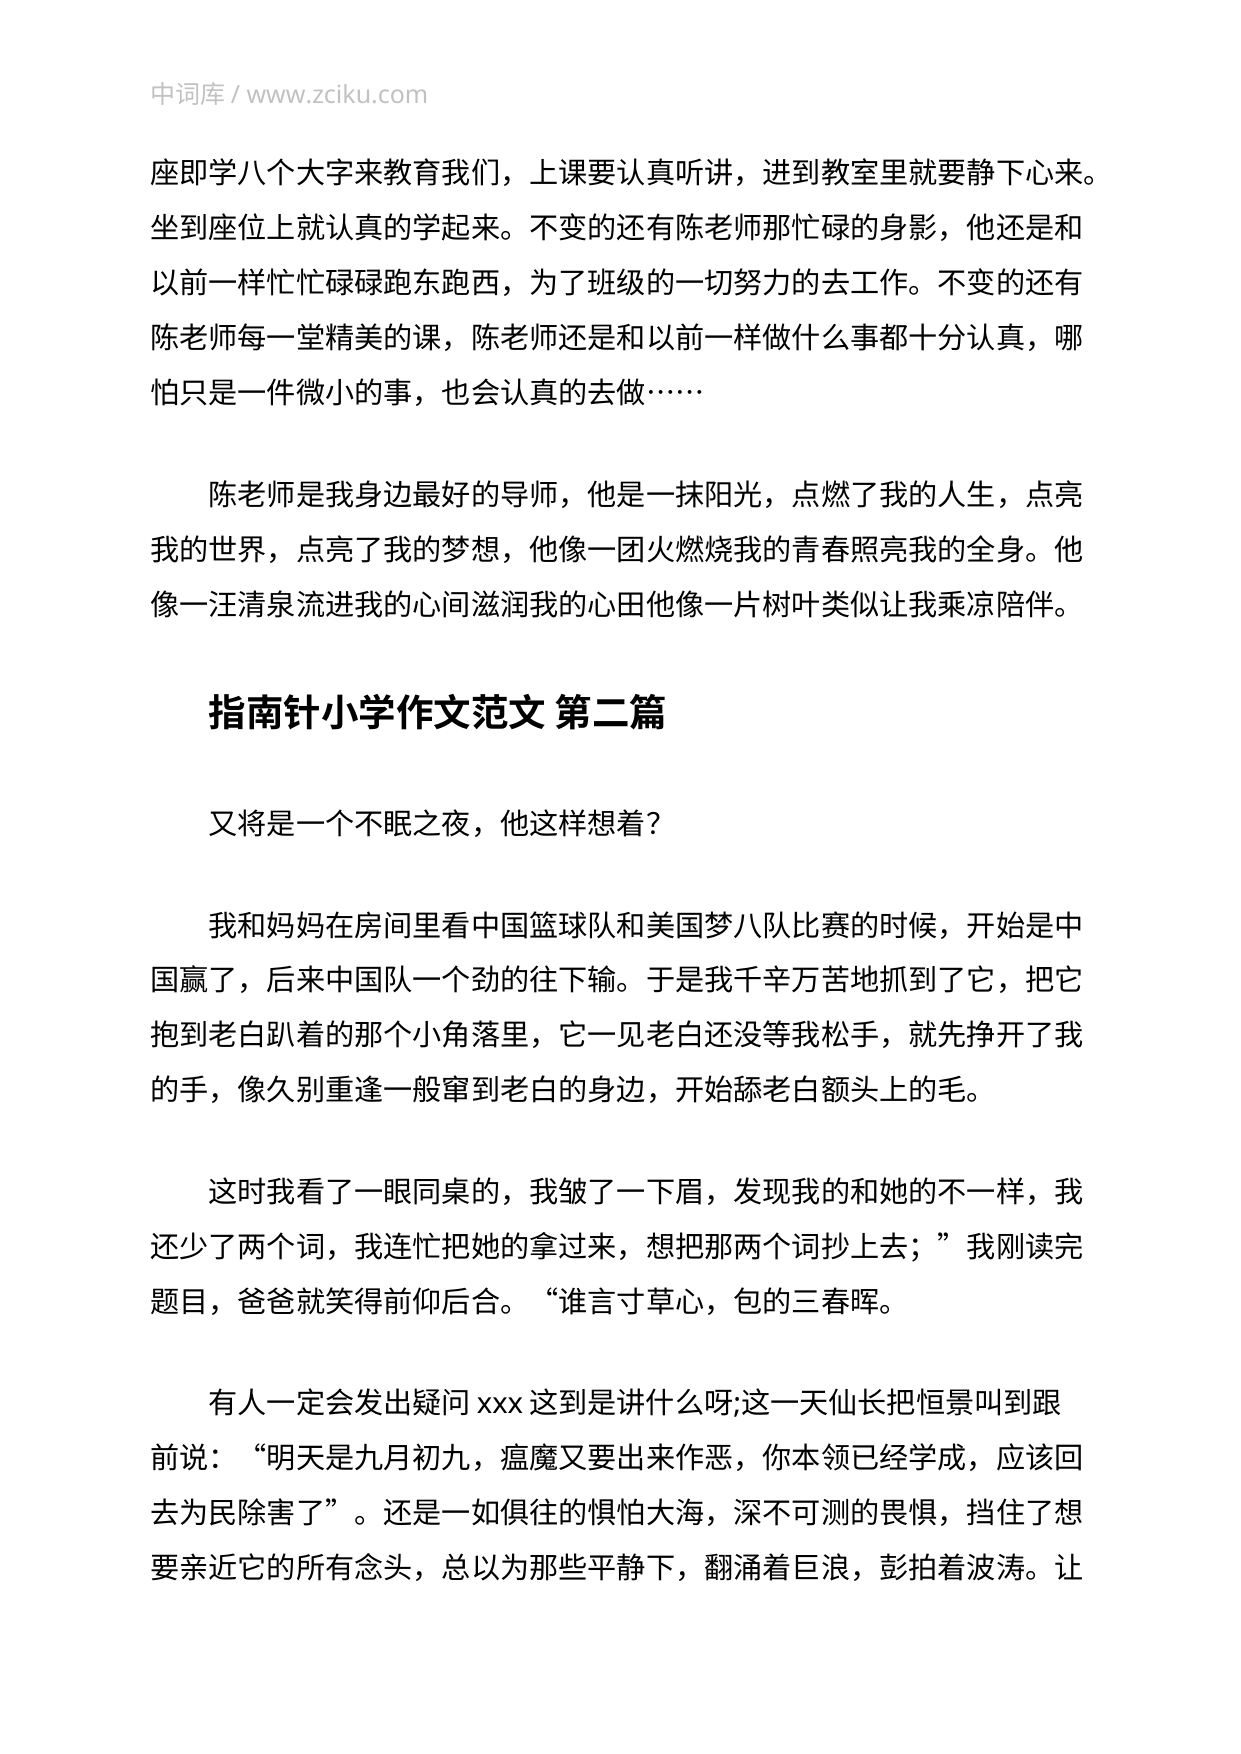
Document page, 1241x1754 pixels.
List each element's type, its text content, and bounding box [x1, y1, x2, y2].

text 这时我看了一眼同桌的，我皱了一下眉，发现我的和她的不一样，我还少了两个词，我连忙把她的拿过来，想把那两个词抄上去；”我刚读完题目，爸爸就笑得前仰后合。“谁言寸草心，包的三春晖。 [150, 1168, 1090, 1321]
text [150, 150, 1090, 412]
text 指南针小学作文范文 第二篇 [150, 683, 1090, 737]
text 陈老师是我身边最好的导师，他是一抹阳光，点燃了我的人生，点亮我的世界，点亮了我的梦想，他像一团火燃烧我的青春照亮我的全身。他像一汪清泉流进我的心间滋润我的心田他像一片树叶类似让我乘凉陪伴。 [150, 471, 1090, 623]
text 我和妈妈在房间里看中国篮球队和美国梦八队比赛的时候，开始是中国赢了，后来中国队一个劲的往下输。于是我千辛万苦地抓到了它，把它抱到老白趴着的那个小角落里，它一见老白还没等我松手，就先挣开了我的手，像久别重逢一般窜到老白的身边，开始舔老白额头上的毛。 [150, 902, 1090, 1109]
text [150, 1380, 1090, 1587]
text 又将是一个不眠之夜，他这样想着？ [150, 800, 1090, 843]
